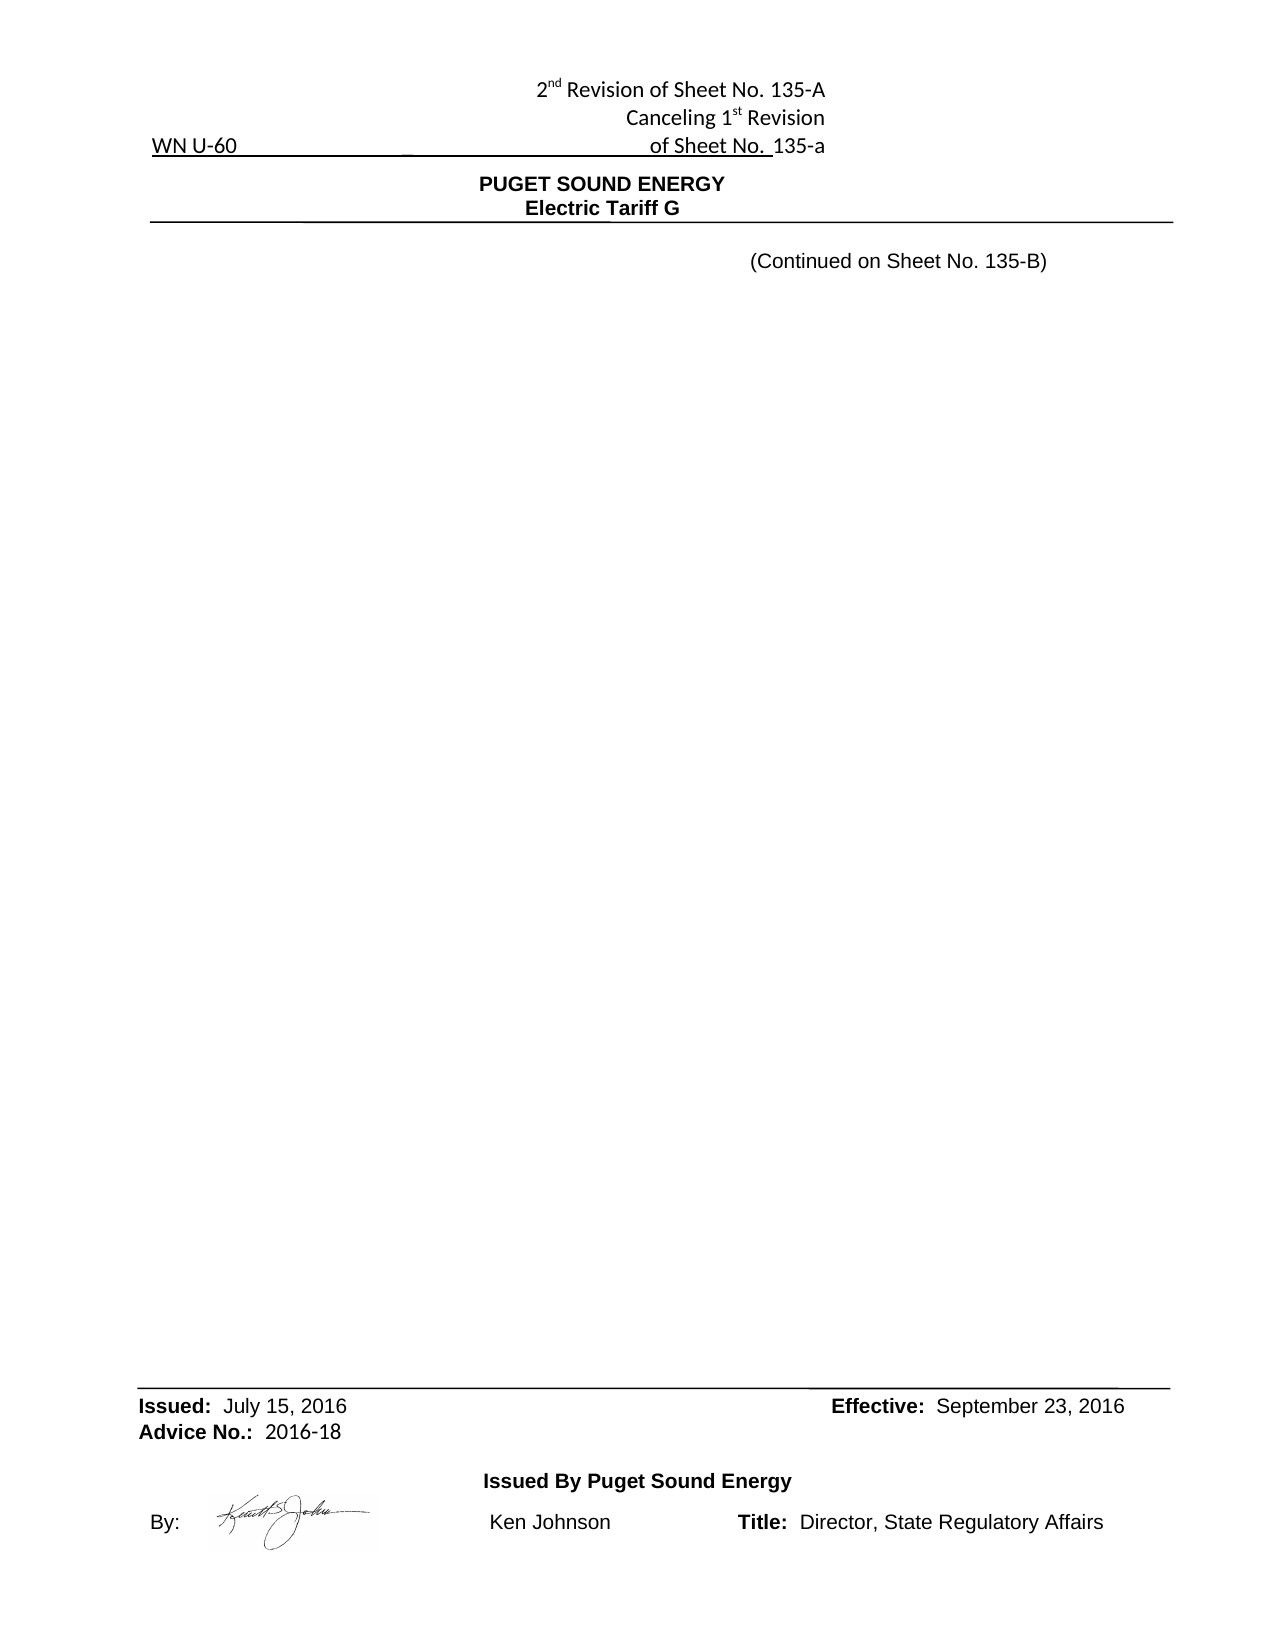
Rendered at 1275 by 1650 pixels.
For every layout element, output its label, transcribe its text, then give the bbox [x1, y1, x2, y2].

picture [208, 1493, 377, 1551]
text (Continued on Sheet No. 135-B) [675, 249, 1200, 273]
